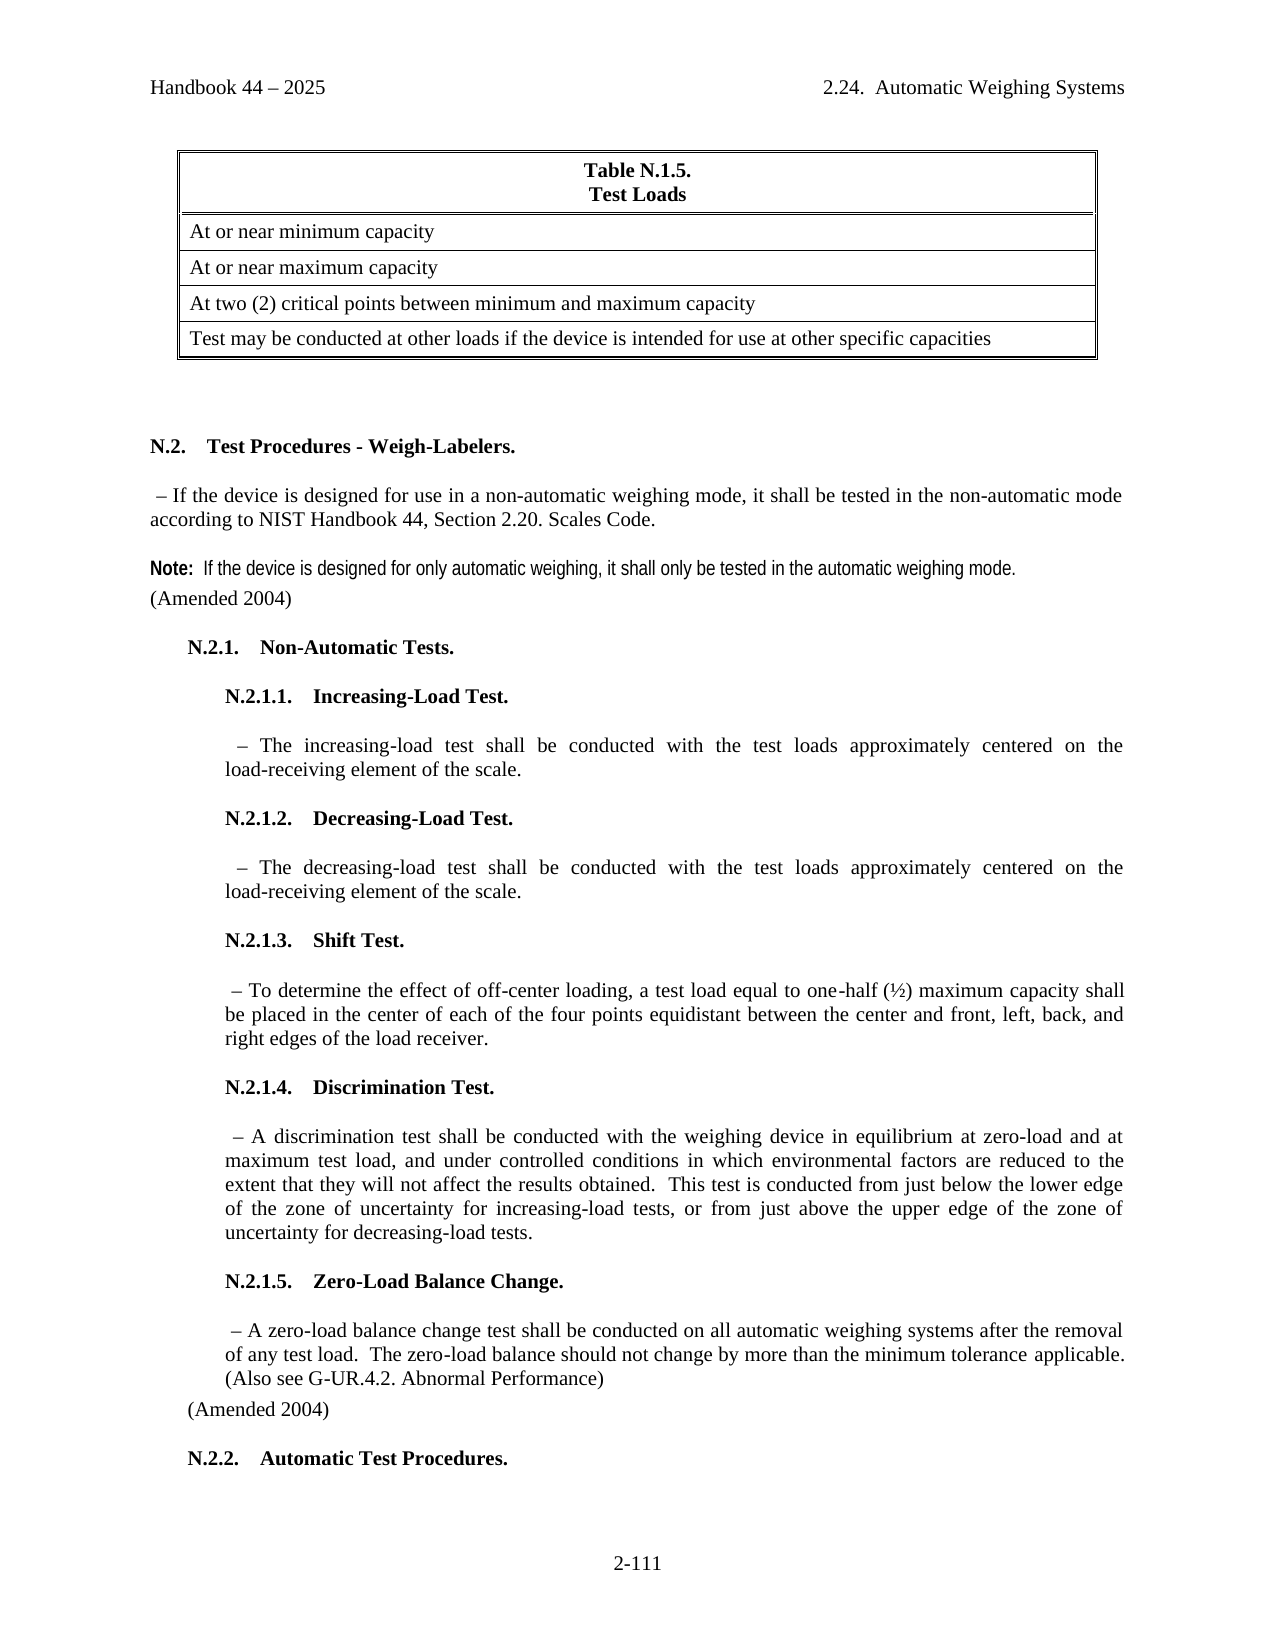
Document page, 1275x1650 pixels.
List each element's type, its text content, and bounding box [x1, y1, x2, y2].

text – A discrimination test shall be conducted with the weighing device in equilibrium at zero-load and at maximum test load, and under controlled conditions in which environmental factors are reduced to the extent that they will not affect the results obtained. This test is conducted from just below the lower edge of the zone of uncertainty for increasing-load tests, or from just above the upper edge of the zone of uncertainty for decreasing-load tests. [225, 1124, 1125, 1244]
subtitle N.2.1.5. Zero-Load Balance Change. [225, 1269, 1125, 1293]
table_cell Test may be conducted at other loads if the device is intended for use at other specific capacities [180, 322, 1095, 356]
text – The increasing-load test shall be conducted with the test loads approximately centered on the load-receiving element of the scale. [225, 733, 1125, 781]
table_cell At two (2) critical points between minimum and maximum capacity [180, 286, 1095, 321]
table_header Table N.1.5. Test Loads [180, 153, 1095, 212]
subtitle N.2.1. Non-Automatic Tests. [187, 635, 1125, 659]
subtitle N.2.1.3. Shift Test. [225, 928, 1125, 952]
subtitle N.2.1.1. Increasing-Load Test. [225, 684, 1125, 708]
text (Amended 2004) [150, 586, 1125, 610]
subtitle N.2.2. Automatic Test Procedures. [187, 1446, 1125, 1470]
text – The decreasing-load test shall be conducted with the test loads approximately centered on the load-receiving element of the scale. [225, 855, 1125, 903]
subtitle N.2.1.2. Decreasing-Load Test. [225, 806, 1125, 830]
text – A zero-load balance change test shall be conducted on all automatic weighing systems after the removal of any test load. The zero-load balance should not change by more than the minimum tolerance applicable. (Also see G-UR.4.2. Abnormal Performance) [225, 1318, 1125, 1390]
text – If the device is designed for use in a non-automatic weighing mode, it shall be tested in the non-automatic mode according to NIST Handbook 44, Section 2.20. Scales Code. [150, 483, 1125, 531]
text Note: If the device is designed for only automatic weighing, it shall only be tested in the automatic weighing mode. [150, 556, 1125, 580]
subtitle N.2.1.4. Discrimination Test. [225, 1075, 1125, 1099]
table_cell At or near minimum capacity [180, 212, 1095, 249]
text (Amended 2004) [150, 1397, 1125, 1421]
table_cell At or near maximum capacity [180, 251, 1095, 285]
subtitle N.2. Test Procedures - Weigh-Labelers. [150, 433, 1125, 458]
text – To determine the effect of off-center loading, a test load equal to one-half (½) maximum capacity shall be placed in the center of each of the four points equidistant between the center and front, left, back, and right edges of the load receiver. [225, 977, 1125, 1050]
